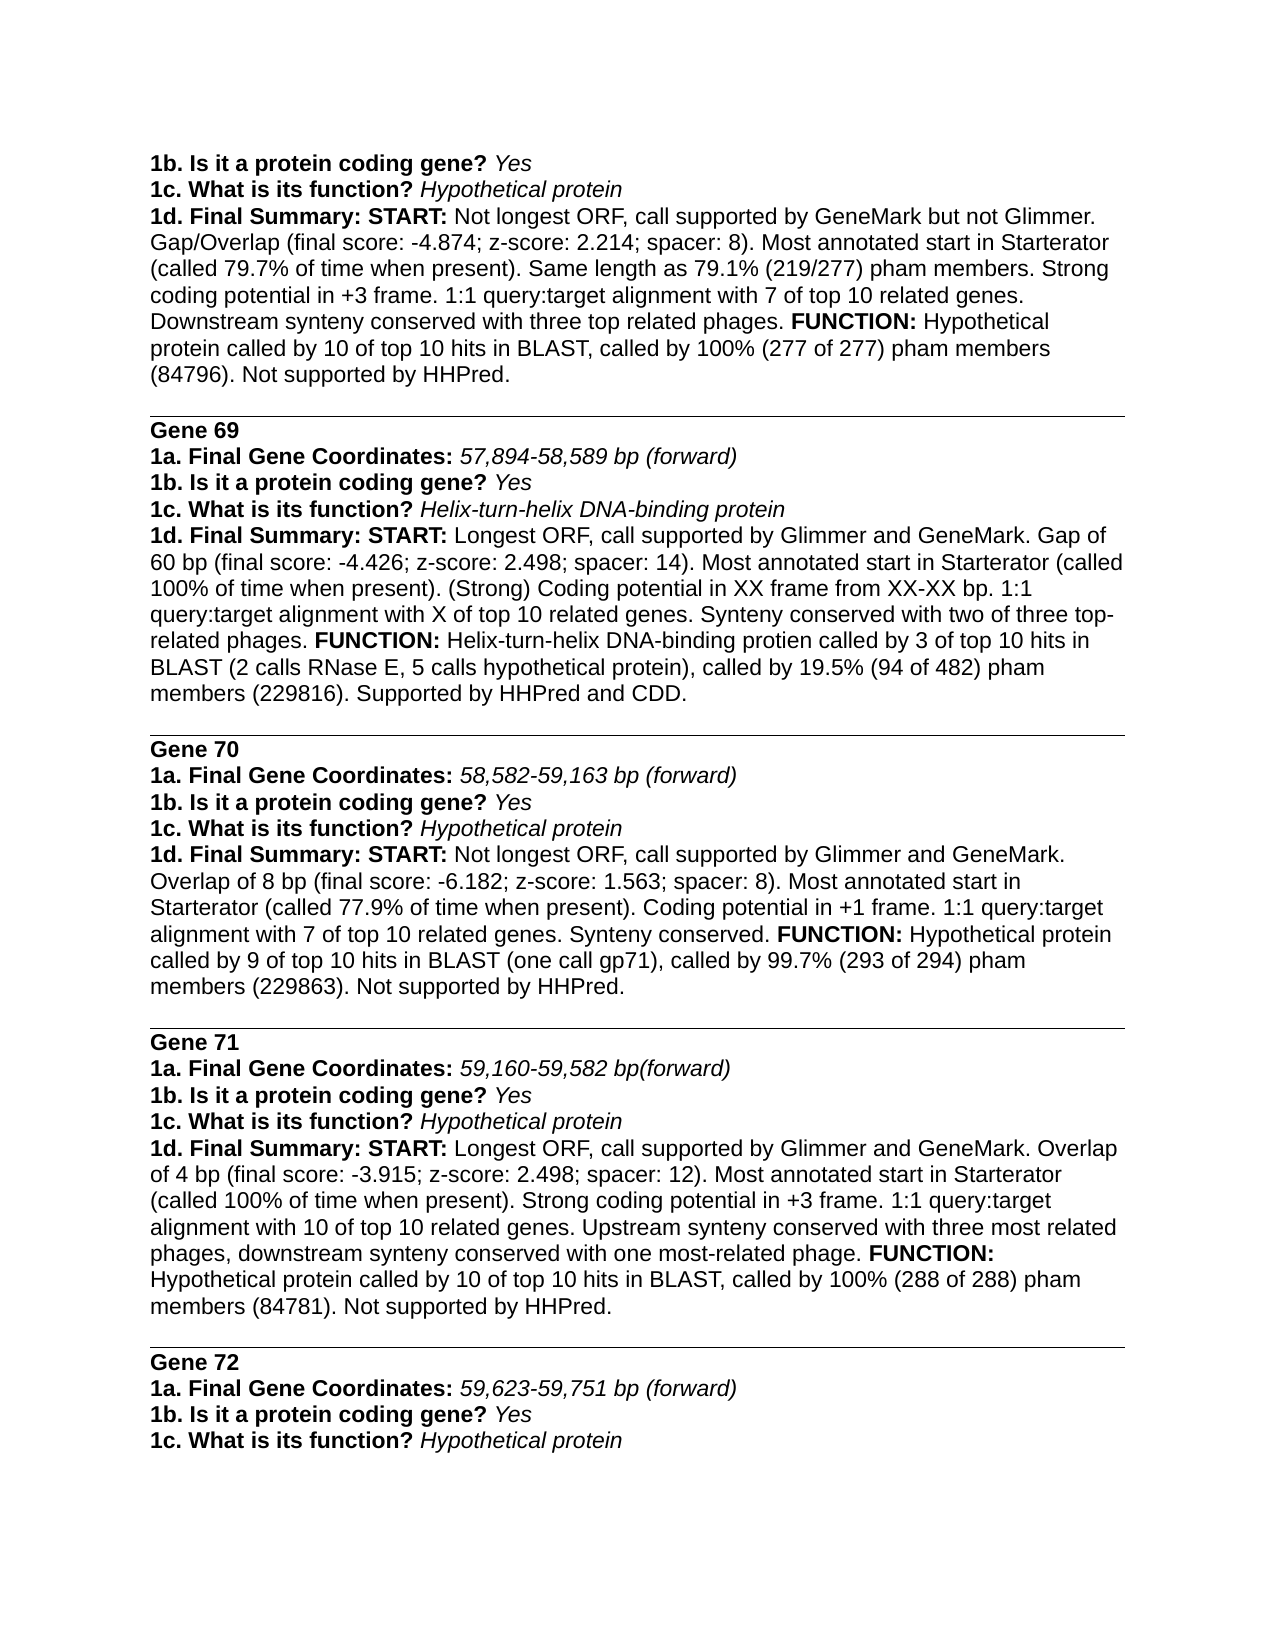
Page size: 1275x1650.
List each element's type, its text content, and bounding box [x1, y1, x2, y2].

text 1a. Final Gene Coordinates: 58,582-59,163 bp (forward) [150, 762, 1125, 789]
text 1c. What is its function? Hypothetical protein [150, 815, 1125, 841]
text 1d. Final Summary: START: Not longest ORF, call supported by Glimmer and GeneMark. Overlap of 8 bp (final score: -6.182; z-score: 1.563; spacer: 8). Most annotated start in Starterator (called 77.9% of time when present). Coding potential in +1 frame. 1:1 query:target alignment with 7 of top 10 related genes. Synteny conserved. FUNCTION: Hypothetical protein called by 9 of top 10 hits in BLAST (one call gp71), called by 99.7% (293 of 294) pham members (229863). Not supported by HHPred. [150, 841, 1125, 999]
text Gene 70 [150, 736, 1125, 762]
text 1d. Final Summary: START: Not longest ORF, call supported by GeneMark but not Glimmer. Gap/Overlap (final score: -4.874; z-score: 2.214; spacer: 8). Most annotated start in Starterator (called 79.7% of time when present). Same length as 79.1% (219/277) pham members. Strong coding potential in +3 frame. 1:1 query:target alignment with 7 of top 10 related genes. Downstream synteny conserved with three top related phages. FUNCTION: Hypothetical protein called by 10 of top 10 hits in BLAST, called by 100% (277 of 277) pham members (84796). Not supported by HHPred. [150, 203, 1125, 387]
text Gene 69 [150, 417, 1125, 443]
text 1d. Final Summary: START: Longest ORF, call supported by Glimmer and GeneMark. Overlap of 4 bp (final score: -3.915; z-score: 2.498; spacer: 12). Most annotated start in Starterator (called 100% of time when present). Strong coding potential in +3 frame. 1:1 query:target alignment with 10 of top 10 related genes. Upstream synteny conserved with three most related phages, downstream synteny conserved with one most-related phage. FUNCTION: Hypothetical protein called by 10 of top 10 hits in BLAST, called by 100% (288 of 288) pham members (84781). Not supported by HHPred. [150, 1134, 1125, 1319]
text 1b. Is it a protein coding gene? Yes [150, 1082, 1125, 1108]
text 1a. Final Gene Coordinates: 57,894-58,589 bp (forward) [150, 443, 1125, 469]
text 1b. Is it a protein coding gene? Yes [150, 1401, 1125, 1427]
text Gene 72 [150, 1348, 1125, 1375]
text 1b. Is it a protein coding gene? Yes [150, 150, 1125, 176]
text Gene 71 [150, 1029, 1125, 1055]
text 1c. What is its function? Hypothetical protein [150, 1427, 1125, 1454]
text 1a. Final Gene Coordinates: 59,623-59,751 bp (forward) [150, 1375, 1125, 1401]
text 1c. What is its function? Hypothetical protein [150, 1108, 1125, 1134]
text 1a. Final Gene Coordinates: 59,160-59,582 bp(forward) [150, 1055, 1125, 1082]
text 1c. What is its function? Hypothetical protein [150, 176, 1125, 203]
text 1c. What is its function? Helix-turn-helix DNA-binding protein [150, 496, 1125, 522]
text 1b. Is it a protein coding gene? Yes [150, 789, 1125, 815]
text 1d. Final Summary: START: Longest ORF, call supported by Glimmer and GeneMark. Gap of 60 bp (final score: -4.426; z-score: 2.498; spacer: 14). Most annotated start in Starterator (called 100% of time when present). (Strong) Coding potential in XX frame from XX-XX bp. 1:1 query:target alignment with X of top 10 related genes. Synteny conserved with two of three top-related phages. FUNCTION: Helix-turn-helix DNA-binding protien called by 3 of top 10 hits in BLAST (2 calls RNase E, 5 calls hypothetical protein), called by 19.5% (94 of 482) pham members (229816). Supported by HHPred and CDD. [150, 522, 1125, 707]
text 1b. Is it a protein coding gene? Yes [150, 469, 1125, 496]
